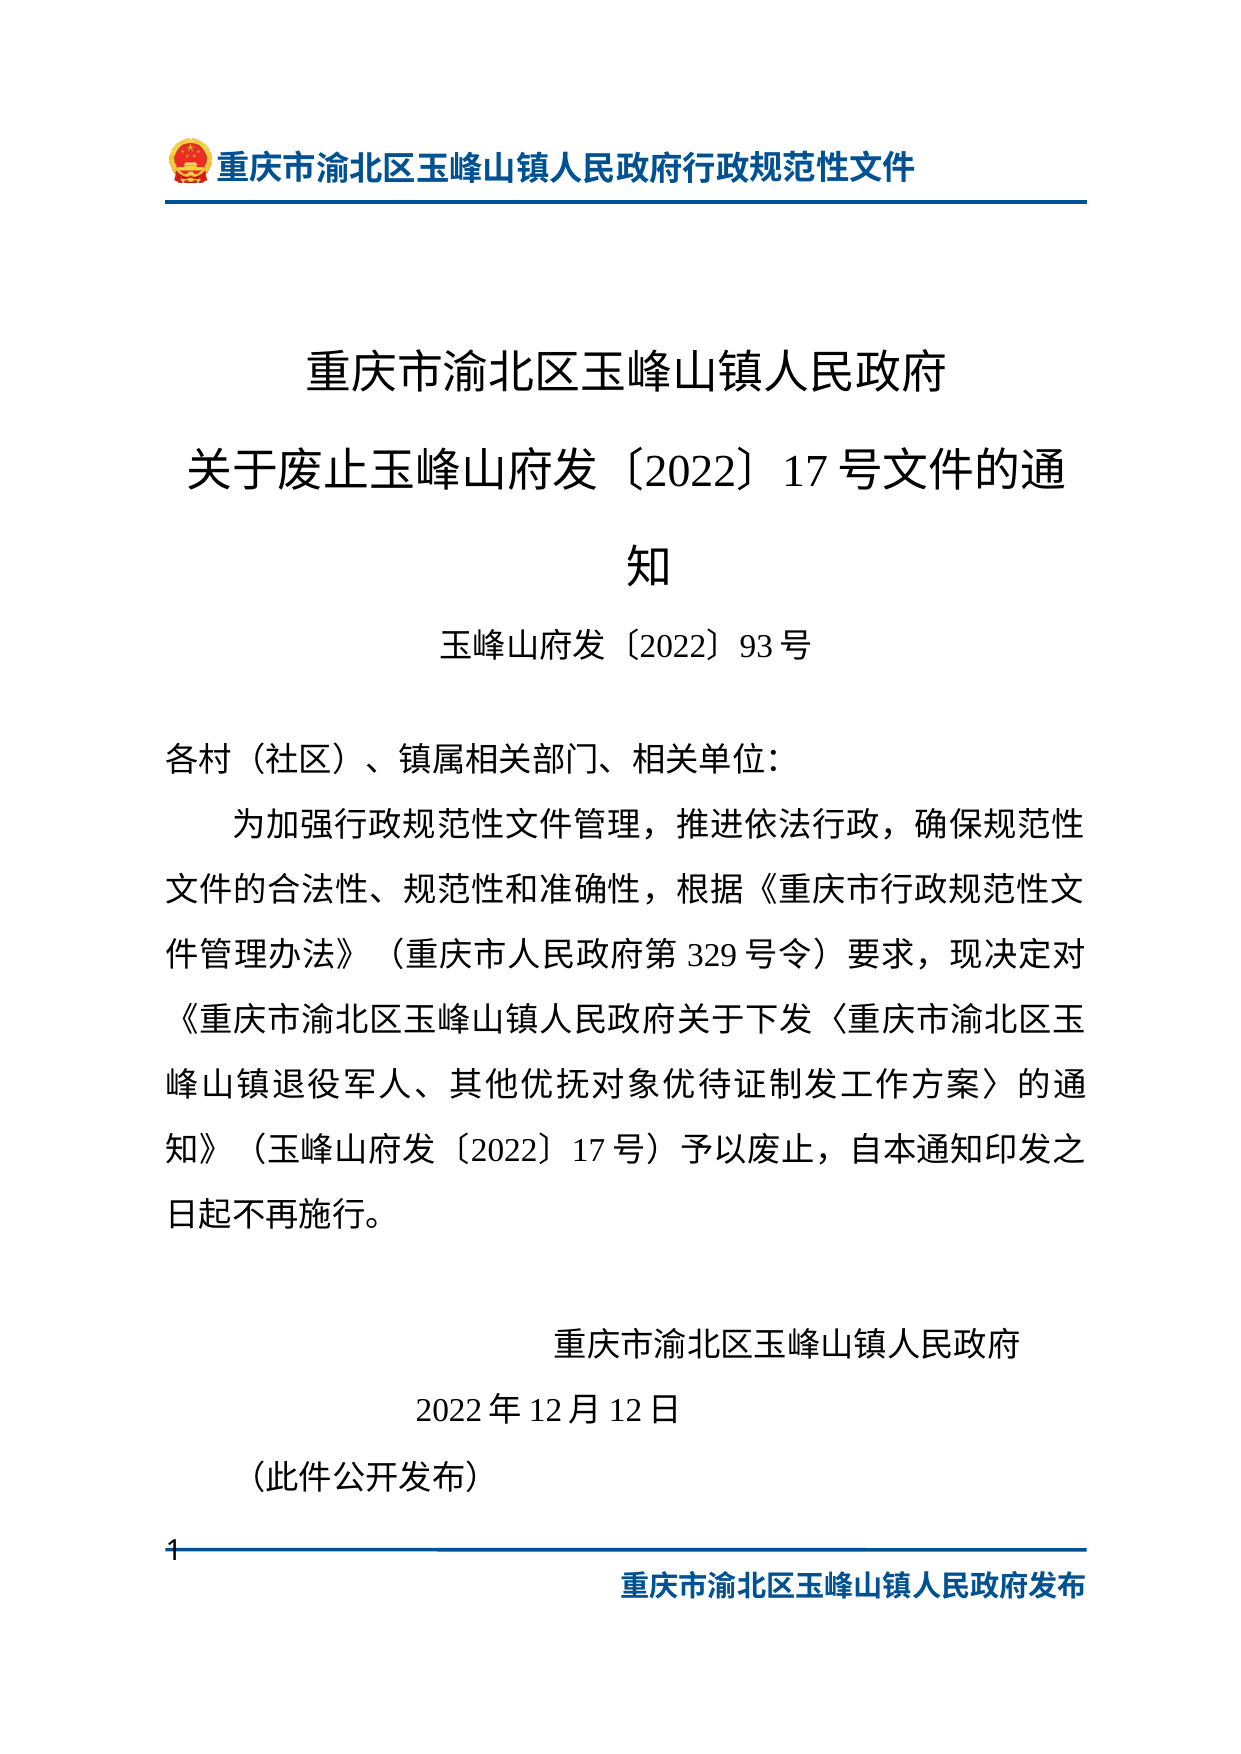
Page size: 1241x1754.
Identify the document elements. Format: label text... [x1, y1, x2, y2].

text 关于废止玉峰山府发〔2022〕17号文件的通知 [165, 417, 1087, 612]
text 重庆市渝北区玉峰山镇人民政府 [165, 1310, 1020, 1375]
text 2022年12月12日 [165, 1375, 1087, 1440]
text 为加强行政规范性文件管理，推进依法行政，确保规范性文件的合法性、规范性和准确性，根据《重庆市行政规范性文件管理办法》（重庆市人民政府第329号令）要求，现决定对《重庆市渝北区玉峰山镇人民政府关于下发〈重庆市渝北区玉峰山镇退役军人、其他优抚对象优待证制发工作方案〉的通知》（玉峰山府发〔2022〕17号）予以废止，自本通知印发之日起不再施行。 [165, 790, 1087, 1245]
text （此件公开发布） [165, 1440, 1087, 1502]
picture [165, 136, 216, 187]
text 重庆市渝北区玉峰山镇人民政府 [165, 320, 1087, 417]
text 玉峰山府发〔2022〕93号 [165, 612, 1087, 668]
text 各村（社区）、镇属相关部门、相关单位： [165, 725, 1087, 790]
